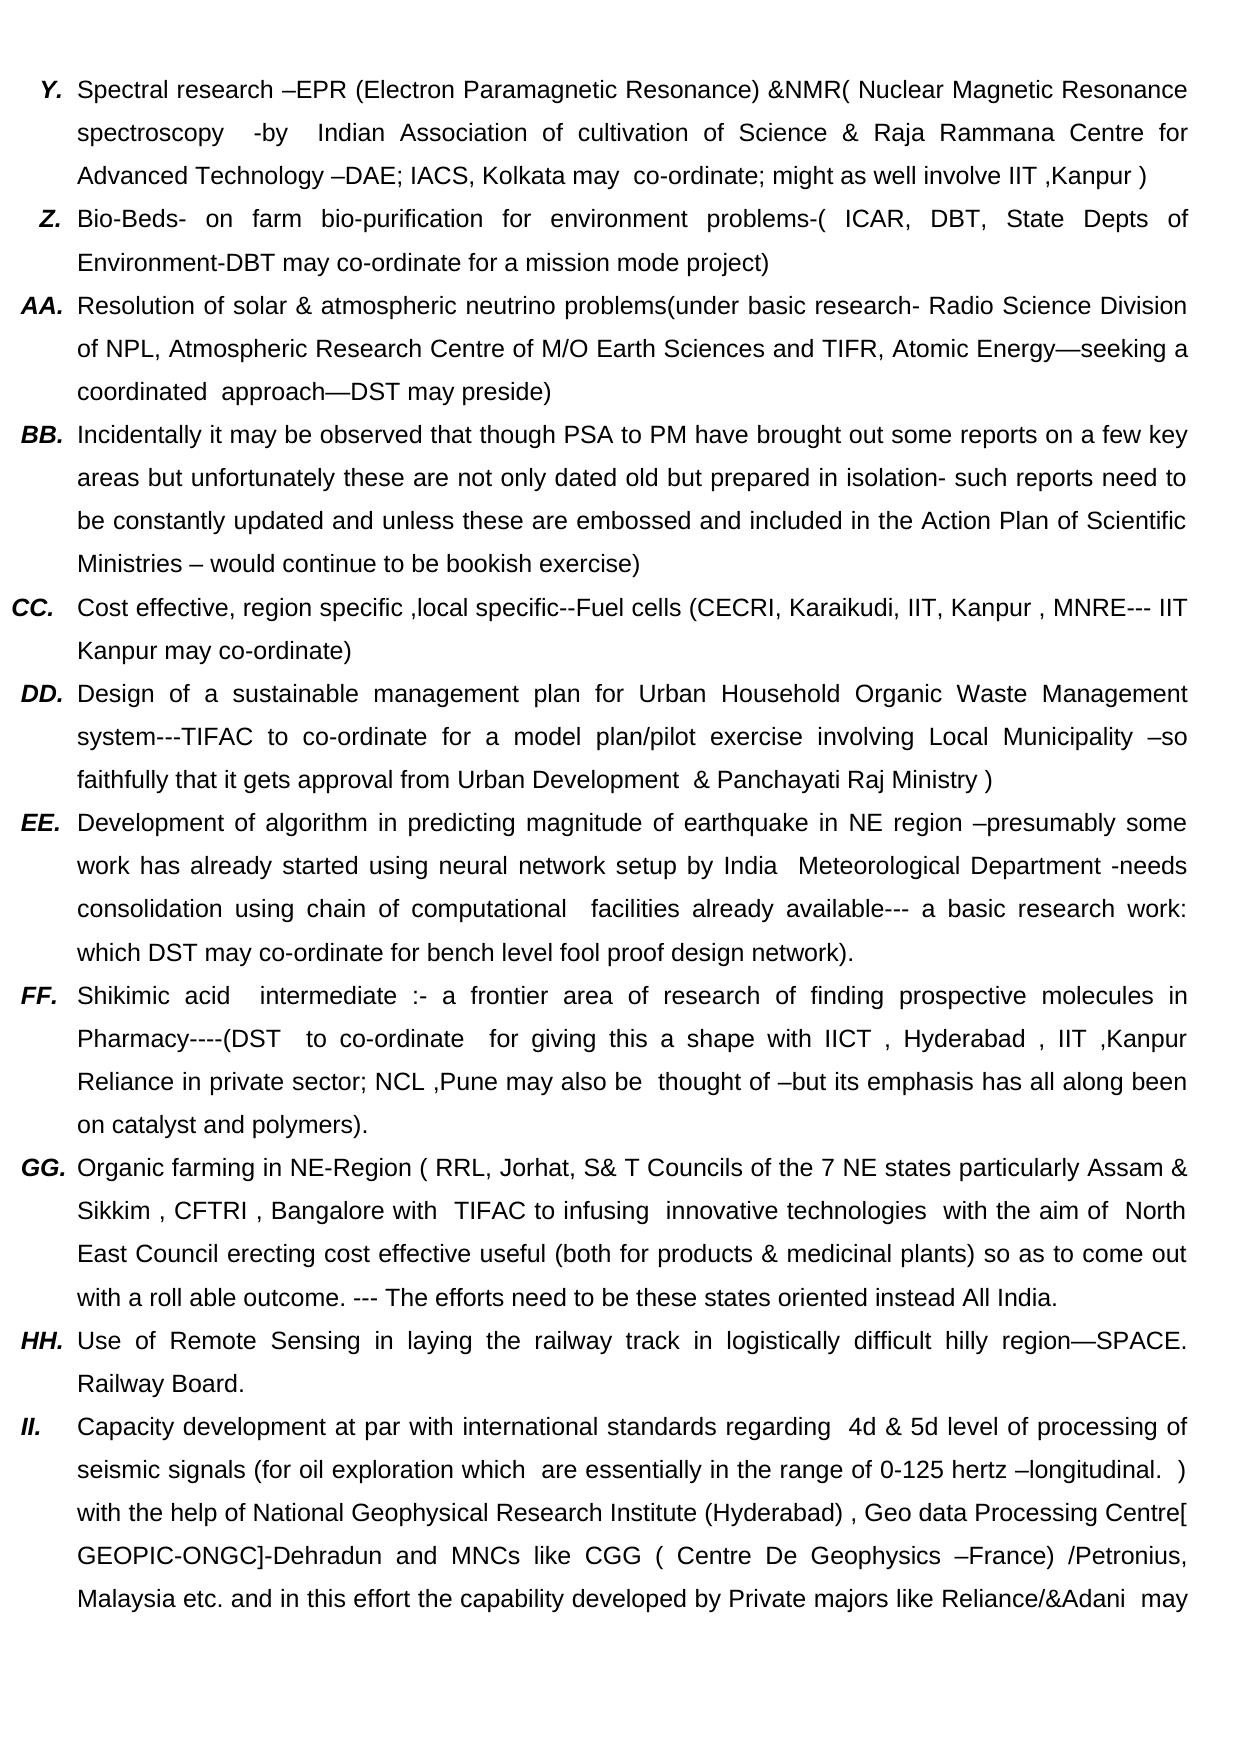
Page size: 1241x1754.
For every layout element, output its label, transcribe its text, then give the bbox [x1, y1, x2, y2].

list Organic farming in NE-Region ( RRL, Jorhat, S& T Councils of the 7 NE states particularly Assam & Sikkim , CFTRI , Bangalore with TIFAC to infusing innovative technologies with the aim of North East Council erecting cost effective useful (both for products & medicinal plants) so as to come out with a roll able outcome. --- The efforts need to be these states oriented instead All India. [21, 1153, 1189, 1311]
list Cost effective, region specific ,local specific--Fuel cells (CECRI, Karaikudi, IIT, Kanpur , MNRE--- IIT Kanpur may co-ordinate) [11, 592, 1189, 664]
list Spectral research –EPR (Electron Paramagnetic Resonance) &NMR( Nuclear Magnetic Resonance spectroscopy -by Indian Association of cultivation of Science & Raja Rammana Centre for Advanced Technology –DAE; IACS, Kolkata may co-ordinate; might as well involve IIT ,Kanpur ) [39, 75, 1189, 190]
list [21, 1412, 1189, 1613]
list Resolution of solar & atmospheric neutrino problems(under basic research- Radio Science Division of NPL, Atmospheric Research Centre of M/O Earth Sciences and TIFR, Atomic Energy—seeking a coordinated approach—DST may preside) [21, 291, 1189, 406]
list Development of algorithm in predicting magnitude of earthquake in NE region –presumably some work has already started using neural network setup by India Meteorological Department -needs consolidation using chain of computational facilities already available--- a basic research work: which DST may co-ordinate for bench level fool proof design network). [21, 808, 1189, 966]
list Bio-Beds- on farm bio-purification for environment problems-( ICAR, DBT, State Depts of Environment-DBT may co-ordinate for a mission mode project) [39, 204, 1189, 276]
list Design of a sustainable management plan for Urban Household Organic Waste Management system---TIFAC to co-ordinate for a model plan/pilot exercise involving Local Municipality –so faithfully that it gets approval from Urban Development & Panchayati Raj Ministry ) [21, 679, 1189, 794]
list Use of Remote Sensing in laying the railway track in logistically difficult hilly region—SPACE. Railway Board. [21, 1326, 1189, 1397]
list Shikimic acid intermediate :- a frontier area of research of finding prospective molecules in Pharmacy----(DST to co-ordinate for giving this a shape with IICT , Hyderabad , IIT ,Kanpur Reliance in private sector; NCL ,Pune may also be thought of –but its emphasis has all along been on catalyst and polymers). [21, 981, 1189, 1139]
list Incidentally it may be observed that though PSA to PM have brought out some reports on a few key areas but unfortunately these are not only dated old but prepared in isolation- such reports need to be constantly updated and unless these are embossed and included in the Action Plan of Scientific Ministries – would continue to be bookish exercise) [21, 420, 1189, 578]
